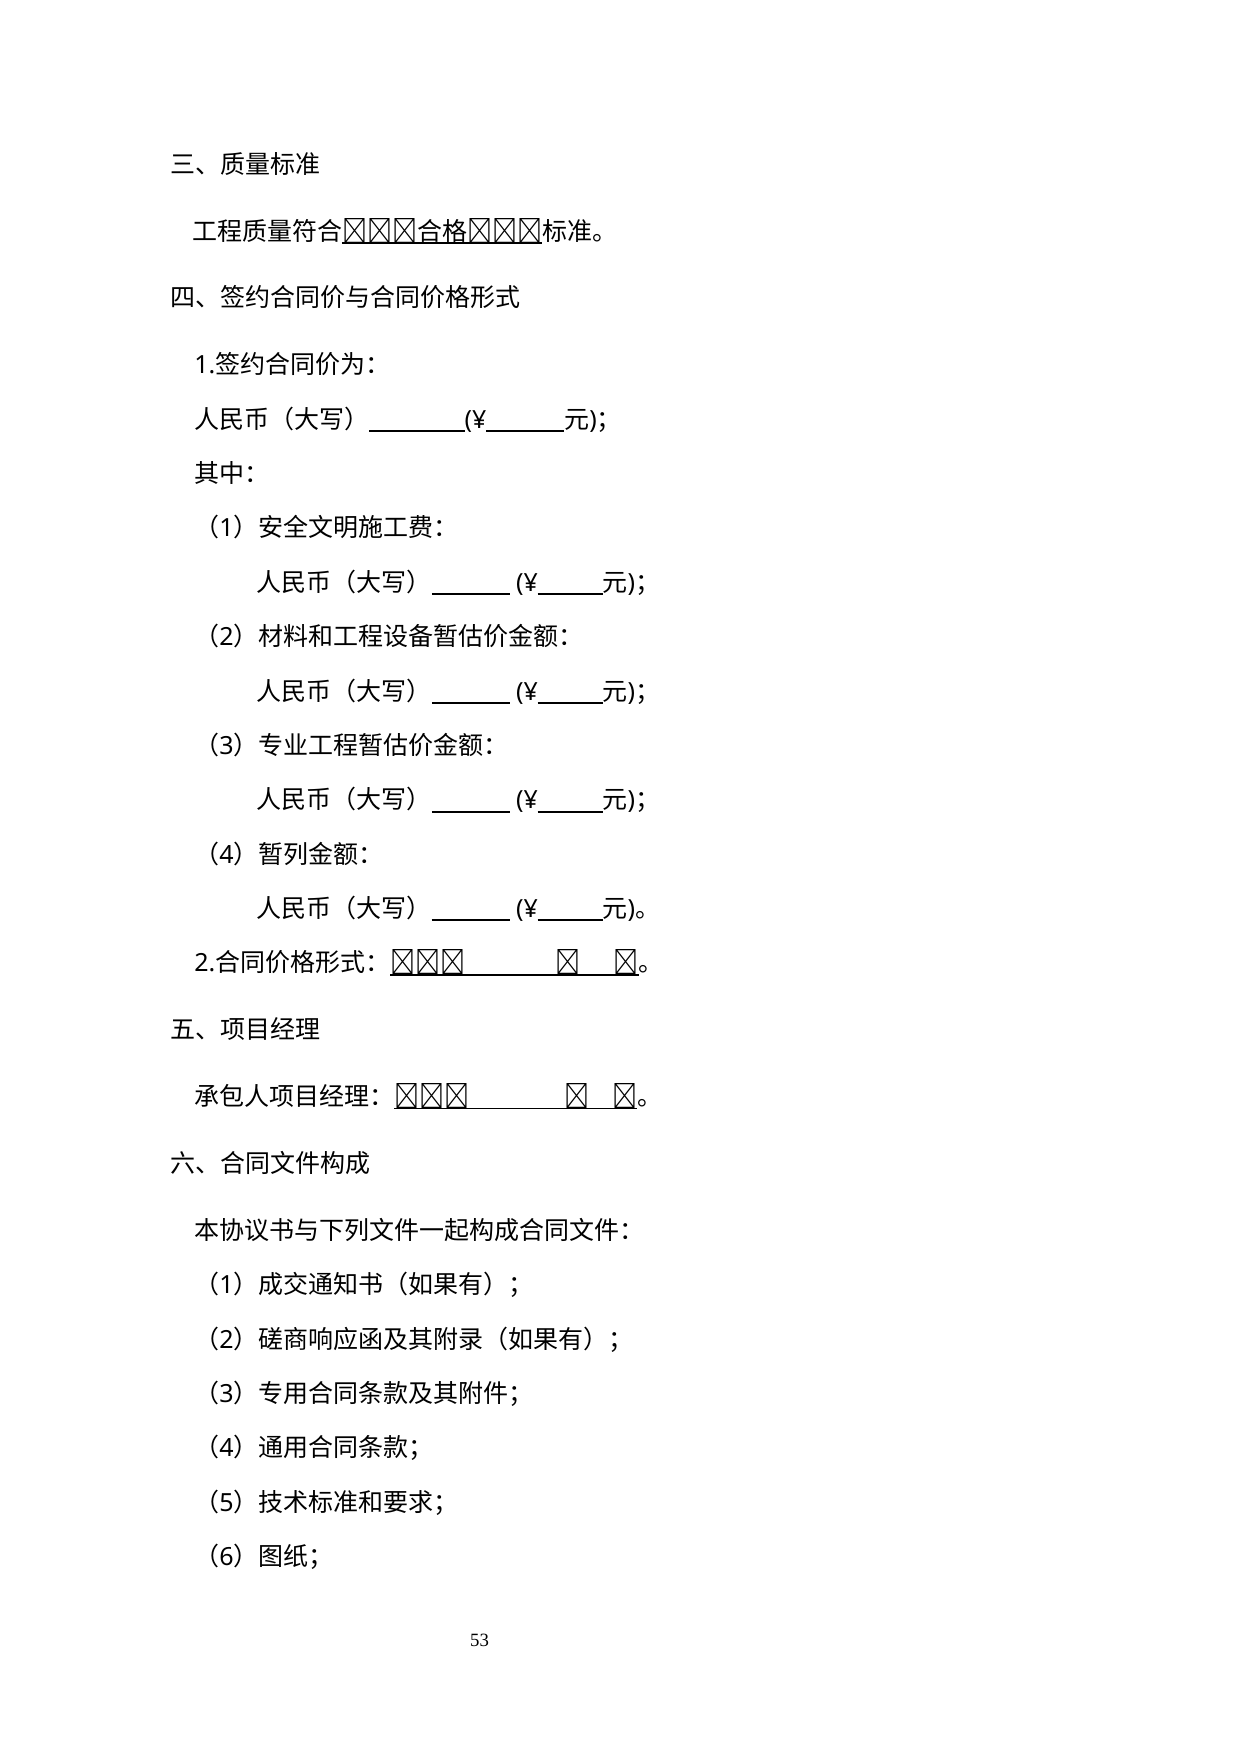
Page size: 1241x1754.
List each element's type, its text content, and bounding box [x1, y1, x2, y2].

text （3）专业工程暂估价金额： [144, 725, 1096, 762]
subtitle 四、签约合同价与合同价格形式 [144, 278, 1096, 314]
text （5）技术标准和要求； [144, 1482, 1096, 1518]
text 1.签约合同价为： [144, 345, 1096, 381]
text 人民币（大写） (¥ 元)； [144, 562, 1096, 598]
text 工程质量符合合格标准。 [144, 211, 1096, 247]
text （4）通用合同条款； [144, 1428, 1096, 1464]
text （3）专用合同条款及其附件； [144, 1373, 1096, 1410]
text 本协议书与下列文件一起构成合同文件： [144, 1210, 1096, 1247]
text （1）安全文明施工费： [144, 508, 1096, 544]
text 人民币（大写） (¥ 元)； [144, 780, 1096, 816]
text 人民币（大写） (¥ 元)。 [144, 888, 1096, 925]
text 其中： [144, 453, 1096, 490]
text （2）材料和工程设备暂估价金额： [144, 617, 1096, 653]
text 人民币（大写） (¥ 元)； [144, 671, 1096, 707]
text （6）图纸； [144, 1537, 1096, 1573]
subtitle 六、合同文件构成 [144, 1143, 1096, 1180]
text （4）暂列金额： [144, 834, 1096, 870]
text 人民币（大写） (¥ 元)； [144, 399, 1096, 435]
text （1）成交通知书（如果有）； [144, 1265, 1096, 1301]
text 2.合同价格形式：  。 [144, 943, 1096, 979]
subtitle 三、质量标准 [144, 144, 1096, 180]
subtitle 五、项目经理 [144, 1010, 1096, 1046]
text （2）磋商响应函及其附录（如果有）； [144, 1319, 1096, 1355]
text 承包人项目经理：  。 [144, 1077, 1096, 1113]
